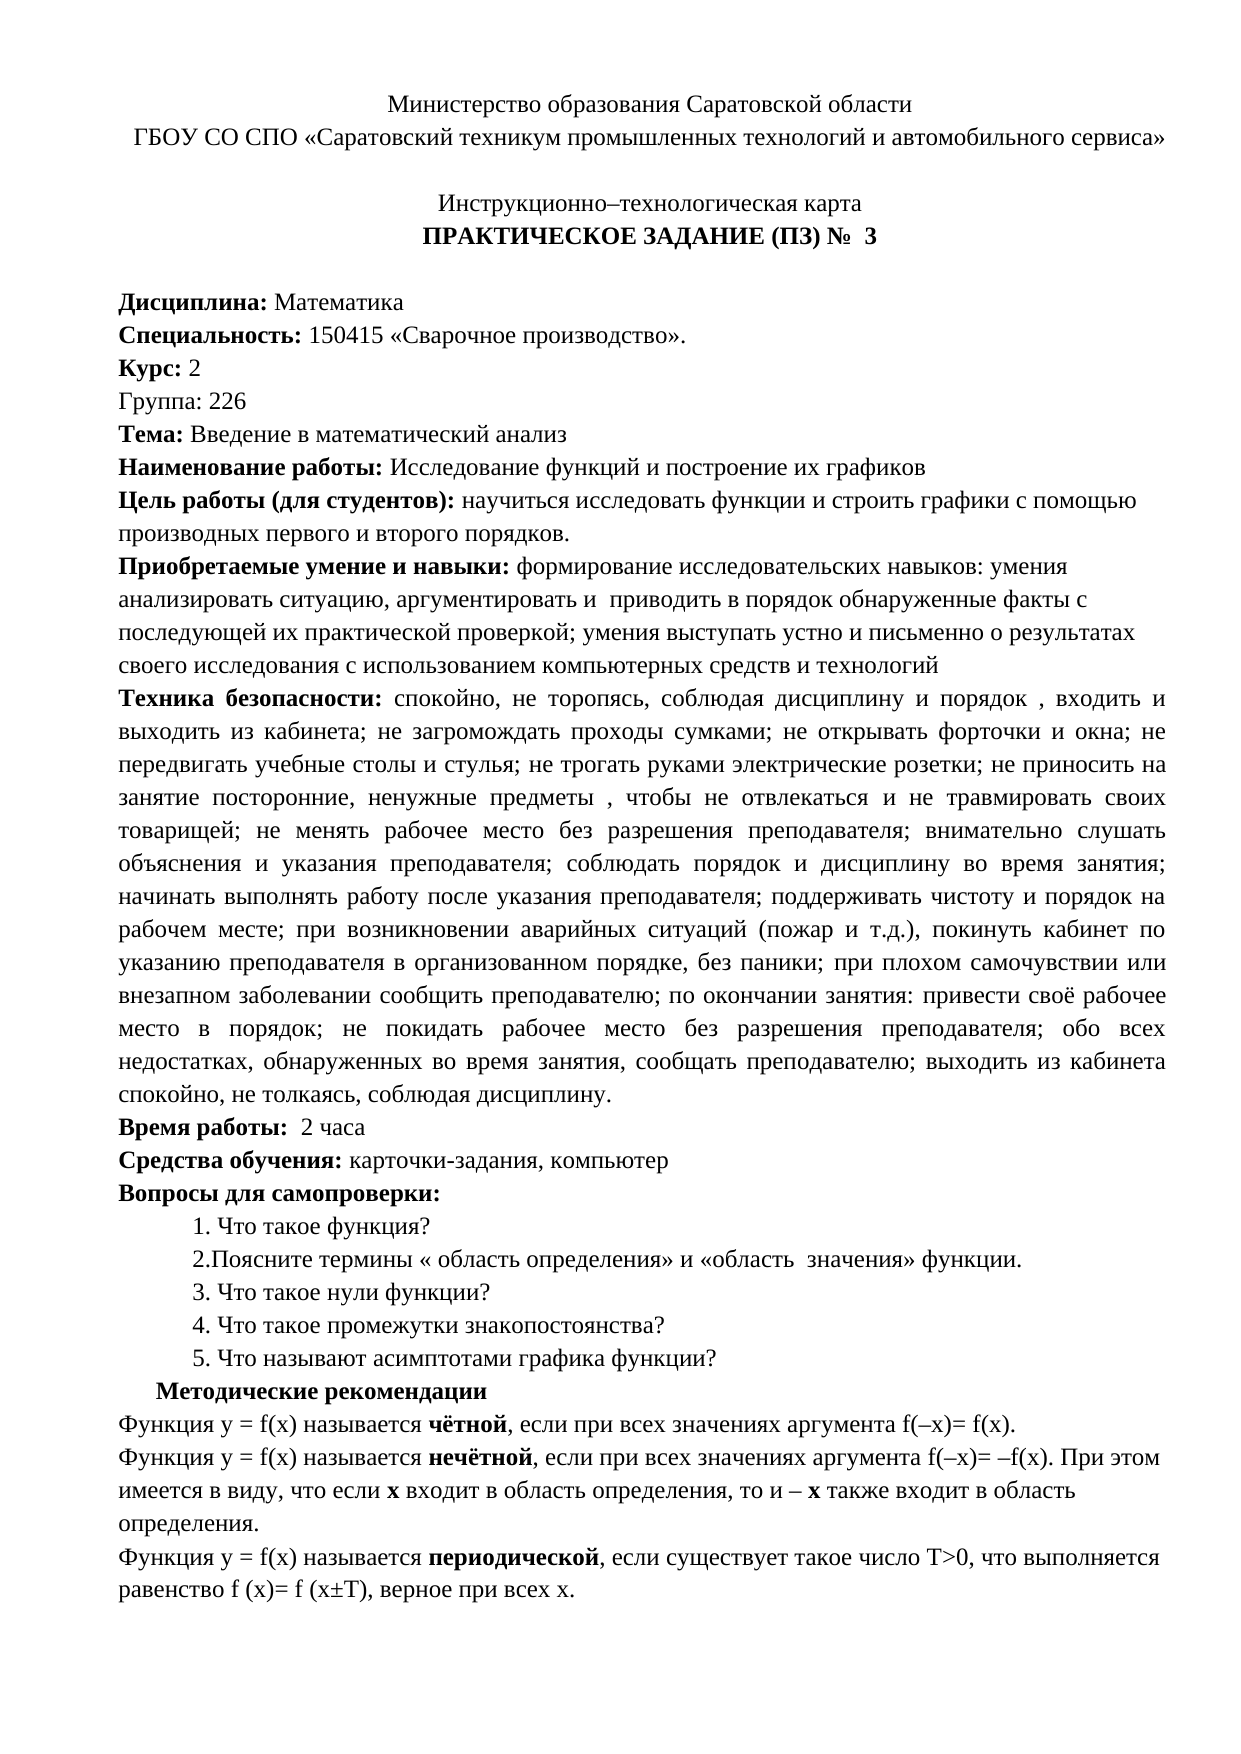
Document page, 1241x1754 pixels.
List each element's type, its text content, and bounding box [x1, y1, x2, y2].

text Средства обучения: карточки-задания, компьютер [118, 1145, 1181, 1174]
text 4. Что такое промежутки знакопостоянства? [192, 1310, 1181, 1339]
text Дисциплина: Математика [118, 287, 1181, 316]
text 2.Поясните термины « область определения» и «область значения» функции. [192, 1244, 1181, 1273]
text Методические рекомендации [156, 1376, 1181, 1405]
text Специальность: 150415 «Сварочное производство». [118, 320, 1181, 348]
text Функция y = f(x) называется чётной, если при всех значениях аргумента f(–x)= f(x). [118, 1409, 1181, 1438]
text Время работы: 2 часа [118, 1112, 1181, 1141]
text 5. Что называют асимптотами графика функции? [192, 1343, 1181, 1372]
text 3. Что такое нули функции? [192, 1277, 1181, 1306]
text Функция y = f(x) называется периодической, если существует такое число Т>0, что выполняется равенство f (x)= f (х±Т), верное при всех х. [118, 1542, 1181, 1603]
text 1. Что такое функция? [192, 1211, 1181, 1240]
text Курс: 2 [118, 353, 1181, 382]
text Министерство образования Саратовской области [118, 89, 1181, 117]
text Приобретаемые умение и навыки: формирование исследовательских навыков: умения анализировать ситуацию, аргументировать и приводить в порядок обнаруженные факты с последующей их практической проверкой; умения выступать устно и письменно о результатах своего исследования с использованием компьютерных средств и технологий [118, 551, 1181, 679]
text ГБОУ СО СПО «Саратовский техникум промышленных технологий и автомобильного сервиса» [118, 122, 1181, 150]
text ПРАКТИЧЕСКОЕ ЗАДАНИЕ (ПЗ) № 3 [118, 221, 1181, 249]
text Инструкционно–технологическая карта [118, 188, 1181, 216]
text Функция y = f(x) называется нечётной, если при всех значениях аргумента f(–x)= –f(x). При этом имеется в виду, что если х входит в область определения, то и – х также входит в область определения. [118, 1442, 1181, 1537]
text Цель работы (для студентов): научиться исследовать функции и строить графики с помощью производных первого и второго порядков. [118, 485, 1181, 547]
text Группа: 226 [118, 386, 1181, 414]
text Вопросы для самопроверки: [118, 1178, 1181, 1207]
text Наименование работы: Исследование функций и построение их графиков [118, 452, 1181, 481]
text Тема: Введение в математический анализ [118, 419, 1181, 448]
text Техника безопасности: спокойно, не торопясь, соблюдая дисциплину и порядок , входить и выходить из кабинета; не загромождать проходы сумками; не открывать форточки и окна; не передвигать учебные столы и стулья; не трогать руками электрические розетки; не приносить на занятие посторонние, ненужные предметы , чтобы не отвлекаться и не травмировать своих товарищей; не менять рабочее место без разрешения преподавателя; внимательно слушать объяснения и указания преподавателя; соблюдать порядок и дисциплину во время занятия; начинать выполнять работу после указания преподавателя; поддерживать чистоту и порядок на рабочем месте; при возникновении аварийных ситуаций (пожар и т.д.), покинуть кабинет по указанию преподавателя в организованном порядке, без паники; при плохом самочувствии или внезапном заболевании сообщить преподавателю; по окончании занятия: привести своё рабочее место в порядок; не покидать рабочее место без разрешения преподавателя; обо всех недостатках, обнаруженных во время занятия, сообщать преподавателю; выходить из кабинета спокойно, не толкаясь, соблюдая дисциплину. [118, 683, 1167, 1108]
